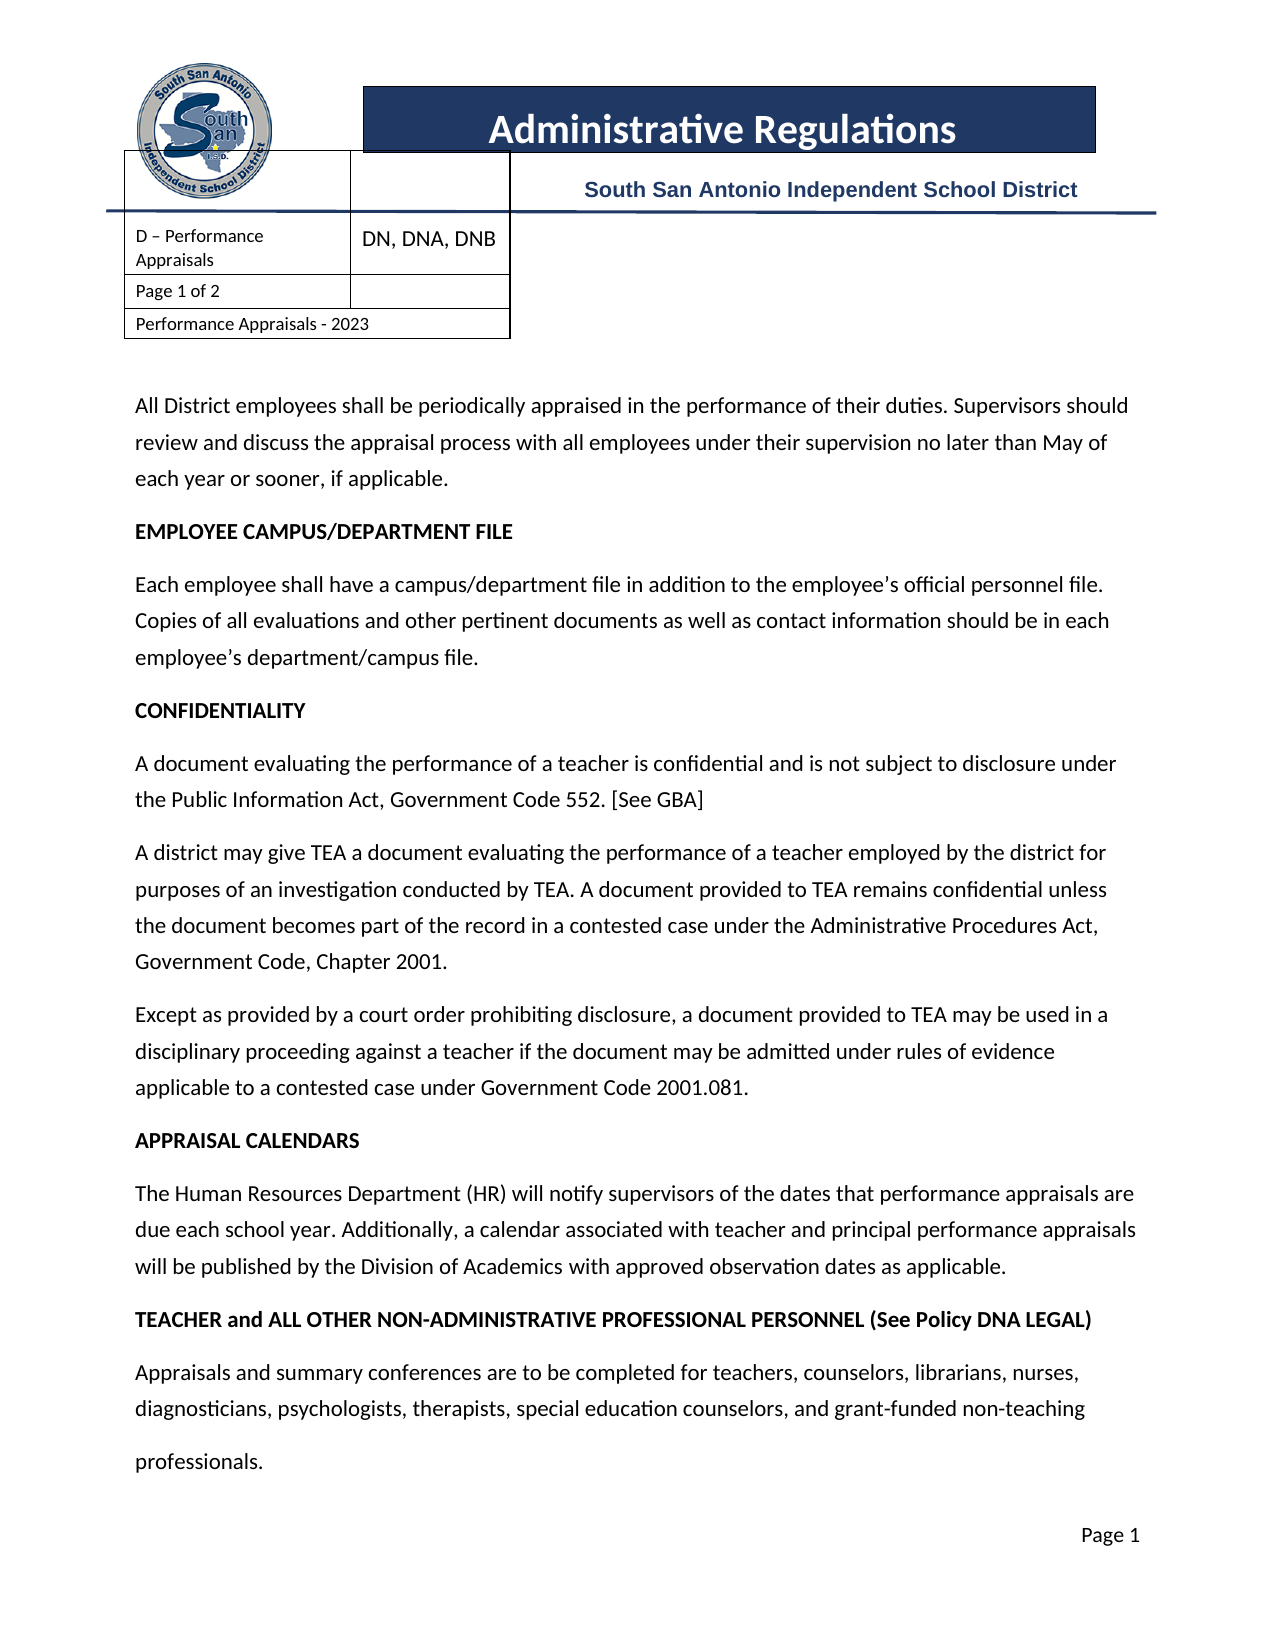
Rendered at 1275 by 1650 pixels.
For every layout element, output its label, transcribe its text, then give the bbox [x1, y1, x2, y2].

text EMPLOYEE CAMPUS/DEPARTMENT FILE [135, 517, 1140, 545]
text professionals. [135, 1447, 1140, 1475]
text Except as provided by a court order prohibiting disclosure, a document provided to TEA may be used in a disciplinary proceeding against a teacher if the document may be admitted under rules of evidence applicable to a contested case under Government Code 2001.081. [135, 1001, 1140, 1101]
text Each employee shall have a campus/department file in addition to the employee’s official personnel file. Copies of all evaluations and other pertinent documents as well as contact information should be in each employee’s department/campus file. [135, 570, 1140, 671]
picture [135, 61, 273, 150]
table_cell Performance Appraisals - 2023 [125, 309, 509, 337]
text TEACHER and ALL OTHER NON-ADMINISTRATIVE PROFESSIONAL PERSONNEL (See Policy DNA LEGAL) [135, 1305, 1140, 1333]
table_cell Page 1 of 2 [125, 275, 350, 307]
picture [614, 176, 1111, 201]
text All District employees shall be periodically appraised in the performance of their duties. Supervisors should review and discuss the appraisal process with all employees under their supervision no later than May of each year or sooner, if applicable. [135, 392, 1140, 492]
table_header D – Performance Appraisals [125, 151, 350, 273]
text A document evaluating the performance of a teacher is confidential and is not subject to disclosure under the Public Information Act, Government Code 552. [See GBA] [135, 749, 1140, 813]
table_cell [351, 275, 509, 307]
text APPRAISAL CALENDARS [135, 1126, 1140, 1154]
text Appraisals and summary conferences are to be completed for teachers, counselors, librarians, nurses, diagnosticians, psychologists, therapists, special education counselors, and grant-funded non-teaching [135, 1358, 1140, 1422]
text CONFIDENTIALITY [135, 696, 1140, 724]
table_header DN, DNA, DNB [351, 151, 509, 273]
text The Human Resources Department (HR) will notify supervisors of the dates that performance appraisals are due each school year. Additionally, a calendar associated with teacher and principal performance appraisals will be published by the Division of Academics with approved observation dates as applicable. [135, 1179, 1140, 1280]
text A district may give TEA a document evaluating the performance of a teacher employed by the district for purposes of an investigation conducted by TEA. A document provided to TEA remains confidential unless the document becomes part of the record in a contested case under the Administrative Procedures Act, Government Code, Chapter 2001. [135, 838, 1140, 976]
